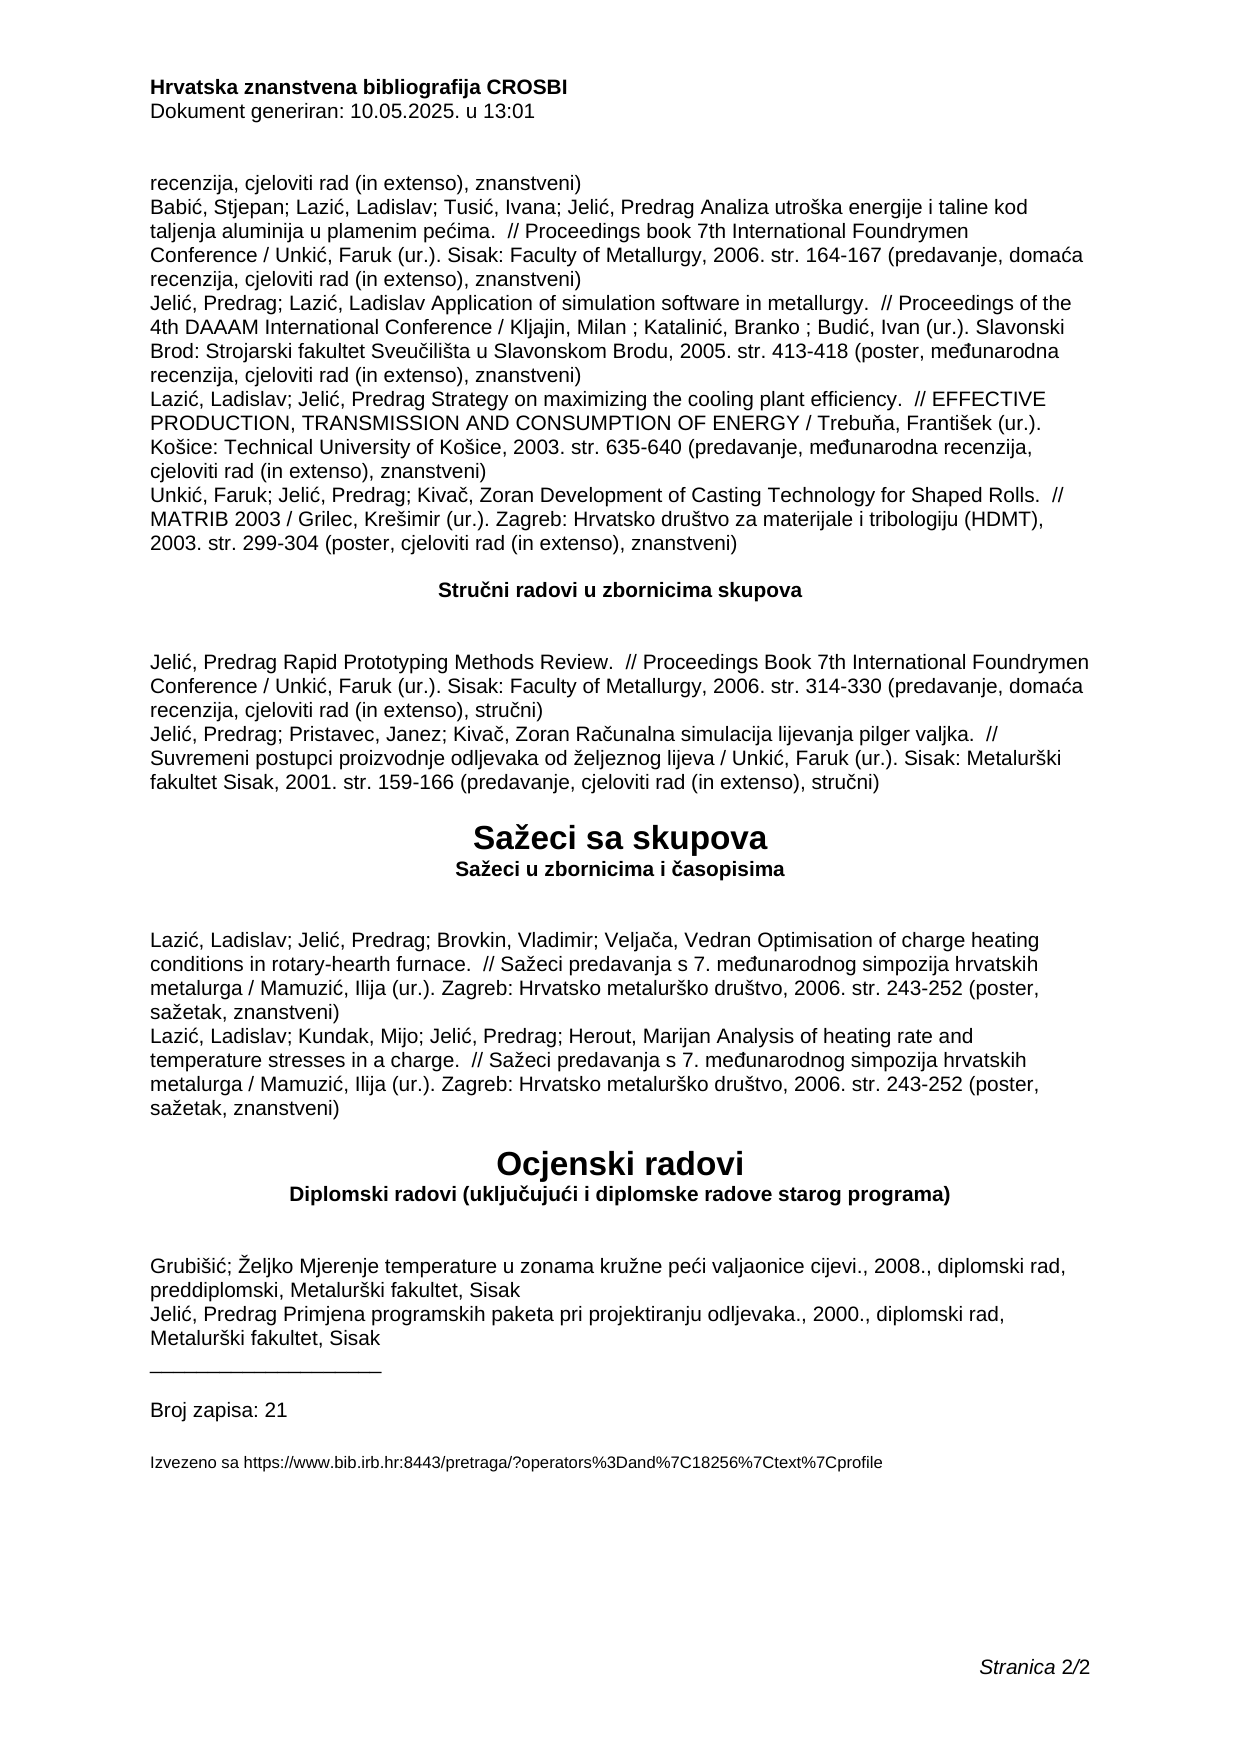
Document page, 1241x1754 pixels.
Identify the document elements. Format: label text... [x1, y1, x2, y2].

subtitle Sažeci u zbornicima i časopisima [150, 856, 1090, 880]
subtitle Diplomski radovi (uključujući i diplomske radove starog programa) [150, 1182, 1090, 1206]
text Babić, Stjepan; Lazić, Ladislav; Tusić, Ivana; Jelić, Predrag [150, 195, 1090, 291]
text Jelić, Predrag; Pristavec, Janez; Kivač, Zoran [150, 722, 1090, 794]
text Lazić, Ladislav; Kundak, Mijo; Jelić, Predrag; Herout, Marijan [150, 1024, 1090, 1120]
text Lazić, Ladislav; Jelić, Predrag [150, 387, 1090, 482]
subtitle Stručni radovi u zbornicima skupova [150, 578, 1090, 602]
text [150, 171, 1090, 195]
text Jelić, Predrag; Lazić, Ladislav [150, 291, 1090, 387]
text Grubišić; Željko [150, 1254, 1090, 1302]
text Unkić, Faruk; Jelić, Predrag; Kivač, Zoran [150, 482, 1090, 554]
text Lazić, Ladislav; Jelić, Predrag; Brovkin, Vladimir; Veljača, Vedran [150, 928, 1090, 1024]
subtitle Ocjenski radovi [150, 1144, 1090, 1182]
text Jelić, Predrag [150, 650, 1090, 722]
text Broj zapisa: 21 [150, 1398, 1090, 1422]
text ____________________ [150, 1350, 1090, 1374]
text Izvezeno sa https://www.bib.irb.hr:8443/pretraga/?operators%3Dand%7C18256%7Ctext%7Cprofile [150, 1453, 1090, 1472]
text Jelić, Predrag [150, 1302, 1090, 1350]
subtitle Sažeci sa skupova [150, 818, 1090, 856]
